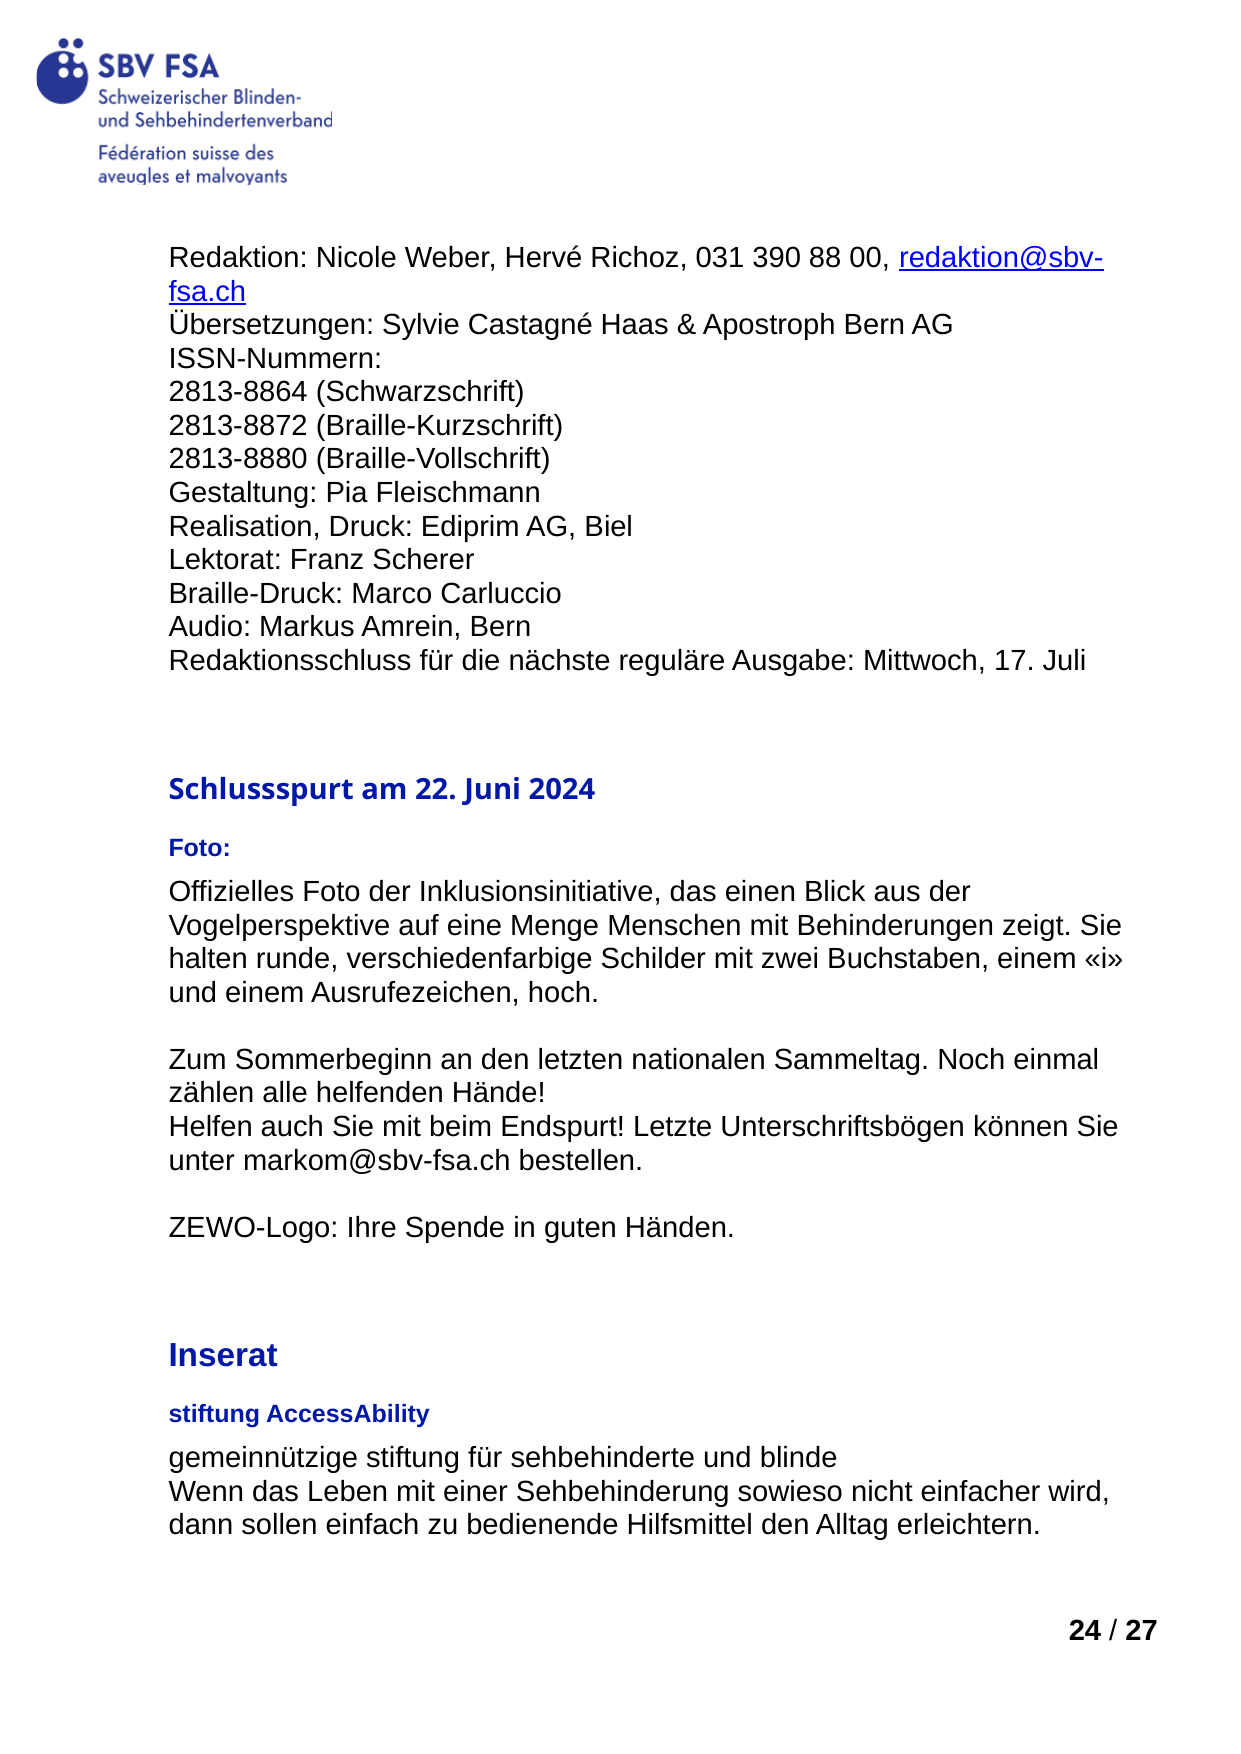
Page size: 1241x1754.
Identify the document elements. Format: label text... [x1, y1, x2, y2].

text Audio: Markus Amrein, Bern [168, 609, 1157, 643]
text 2813-8872 (Braille-Kurzschrift) [168, 408, 1157, 441]
subtitle Foto: [168, 833, 1157, 862]
text ZEWO-Logo: Ihre Spende in guten Händen. [168, 1210, 1157, 1243]
subtitle Schlussspurt am 22. Juni 2024 [168, 768, 1157, 808]
text Lektorat: Franz Scherer [168, 542, 1157, 576]
text Offizielles Foto der Inklusionsinitiative, das einen Blick aus der Vogelperspektive auf eine Menge Menschen mit Behinderungen zeigt. Sie halten runde, verschiedenfarbige Schilder mit zwei Buchstaben, einem «i» und einem Ausrufezeichen, hoch. [168, 874, 1157, 1008]
text Übersetzungen: Sylvie Castagné Haas & Apostroph Bern AG [168, 307, 1157, 341]
text 2813-8880 (Braille-Vollschrift) [168, 441, 1157, 475]
text Gestaltung: Pia Fleischmann [168, 475, 1157, 508]
text gemeinnützige stiftung für sehbehinderte und blinde [168, 1440, 1157, 1473]
text Redaktionsschluss für die nächste reguläre Ausgabe: Mittwoch, 17. Juli [168, 643, 1157, 676]
text Zum Sommerbeginn an den letzten nationalen Sammeltag. Noch einmal zählen alle helfenden Hände! [168, 1042, 1157, 1109]
text Braille-Druck: Marco Carluccio [168, 576, 1157, 609]
text Redaktion: Nicole Weber, Hervé Richoz, 031 390 88 00, redaktion@sbv-fsa.ch [168, 240, 1157, 307]
subtitle Inserat [168, 1335, 1157, 1374]
text 2813-8864 (Schwarzschrift) [168, 374, 1157, 408]
text ISSN-Nummern: [168, 341, 1157, 374]
text Helfen auch Sie mit beim Endspurt! Letzte Unterschriftsbögen können Sie unter markom@sbv-fsa.ch bestellen. [168, 1109, 1157, 1176]
text Realisation, Druck: Ediprim AG, Biel [168, 508, 1157, 542]
subtitle stiftung AccessAbility [168, 1399, 1157, 1427]
text Wenn das Leben mit einer Sehbehinderung sowieso nicht einfacher wird, dann sollen einfach zu bedienende Hilfsmittel den Alltag erleichtern. [168, 1473, 1157, 1541]
